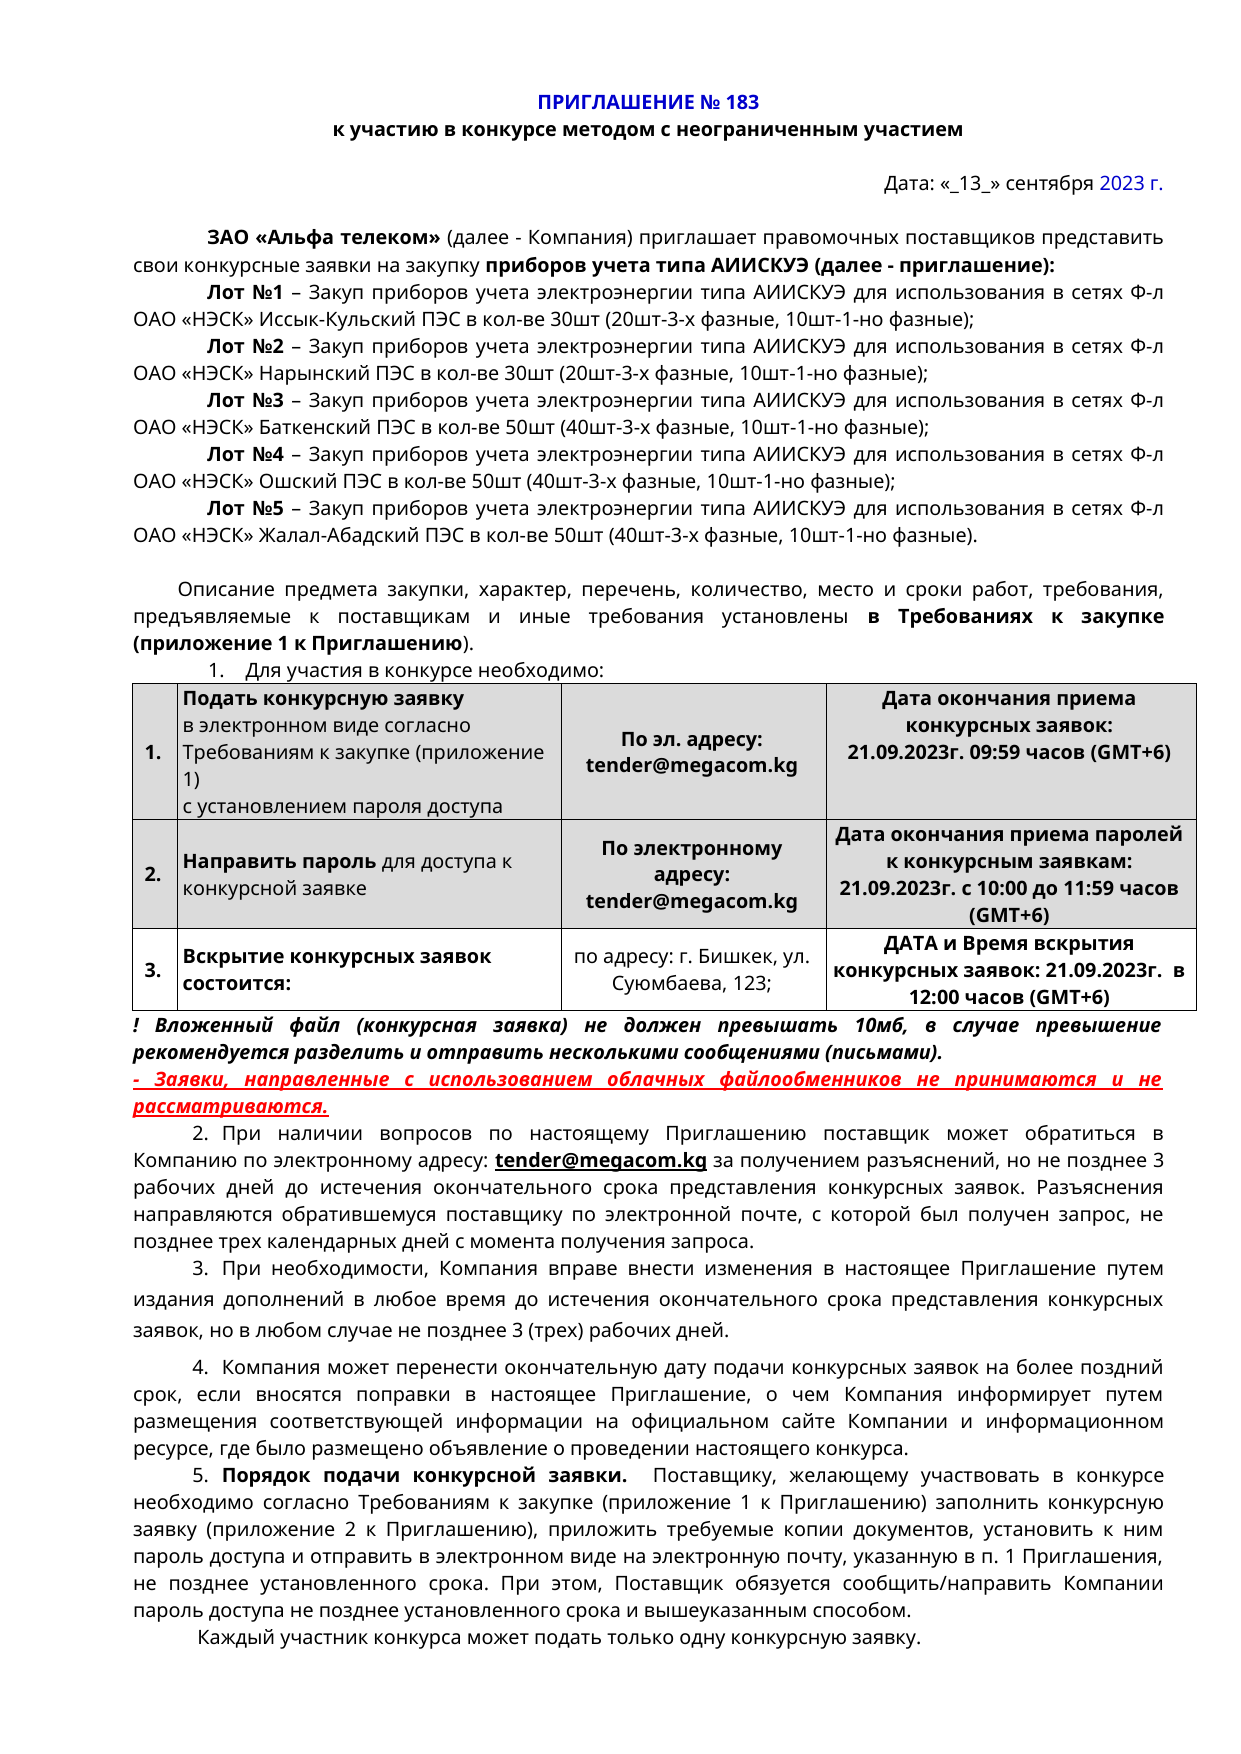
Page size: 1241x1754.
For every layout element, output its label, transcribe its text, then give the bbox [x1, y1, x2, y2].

text Описание предмета закупки, характер, перечень, количество, место и сроки работ, требования, предъявляемые к поставщикам и иные требования установлены в Требованиях к закупке (приложение 1 к Приглашению). [133, 575, 1165, 656]
list Для участия в конкурсе необходимо: [208, 656, 1165, 683]
text к участию в конкурсе методом с неограниченным участием [133, 116, 1163, 143]
text Дата: «_13_» сентября 2023 г. [133, 169, 1163, 197]
table_header 1. [133, 684, 177, 819]
table_cell по адресу: г. Бишкек, ул. Суюмбаева, 123; [562, 929, 826, 1010]
list Порядок подачи конкурсной заявки. Поставщику, желающему участвовать в конкурсе необходимо согласно Требованиям к закупке (приложение 1 к Приглашению) заполнить конкурсную заявку (приложение 2 к Приглашению), приложить требуемые копии документов, установить к ним пароль доступа и отправить в электронном виде на электронную почту, указанную в п. 1 Приглашения, не позднее установленного срока. При этом, Поставщик обязуется сообщить/направить Компании пароль доступа не позднее установленного срока и вышеуказанным способом. [133, 1461, 1165, 1623]
list При необходимости, Компания вправе внести изменения в настоящее Приглашение путем издания дополнений в любое время до истечения окончательного срока представления конкурсных заявок, но в любом случае не позднее 3 (трех) рабочих дней. [133, 1254, 1165, 1343]
text ПРИГЛАШЕНИЕ № 183 [133, 89, 1163, 116]
table_cell Дата окончания приема паролей к конкурсным заявкам: 21.09.2023г. с 10:00 до 11:59 часов (GMT+6) [827, 820, 1196, 928]
table_header Дата окончания приема конкурсных заявок: 21.09.2023г. 09:59 часов (GMT+6) [827, 684, 1196, 819]
table_header Подать конкурсную заявку в электронном виде согласно Требованиям к закупке (приложение 1) с установлением пароля доступа [178, 684, 561, 819]
table_header По эл. адресу: tender@megacom.kg [562, 684, 826, 819]
table_cell По электронному адресу: tender@megacom.kg [562, 820, 826, 928]
text Лот №1 – Закуп приборов учета электроэнергии типа АИИСКУЭ для использования в сетях Ф-л ОАО «НЭСК» Иссык-Кульский ПЭС в кол-ве 30шт (20шт-3-х фазные, 10шт-1-но фазные); [133, 279, 1165, 333]
table_cell 2. [133, 820, 177, 928]
text Лот №4 – Закуп приборов учета электроэнергии типа АИИСКУЭ для использования в сетях Ф-л ОАО «НЭСК» Ошский ПЭС в кол-ве 50шт (40шт-3-х фазные, 10шт-1-но фазные); [133, 441, 1165, 494]
text ! Вложенный файл (конкурсная заявка) не должен превышать 10мб, в случае превышение рекомендуется разделить и отправить несколькими сообщениями (письмами). [133, 1011, 1165, 1065]
text Лот №5 – Закуп приборов учета электроэнергии типа АИИСКУЭ для использования в сетях Ф-л ОАО «НЭСК» Жалал-Абадский ПЭС в кол-ве 50шт (40шт-3-х фазные, 10шт-1-но фазные). [133, 494, 1165, 548]
list При наличии вопросов по настоящему Приглашению поставщик может обратиться в Компанию по электронному адресу: tender@megacom.kg за получением разъяснений, но не позднее 3 рабочих дней до истечения окончательного срока представления конкурсных заявок. Разъяснения направляются обратившемуся поставщику по электронной почте, с которой был получен запрос, не позднее трех календарных дней с момента получения запроса. [133, 1119, 1165, 1254]
list Каждый участник конкурса может подать только одну конкурсную заявку. [192, 1623, 1165, 1650]
text Лот №3 – Закуп приборов учета электроэнергии типа АИИСКУЭ для использования в сетях Ф-л ОАО «НЭСК» Баткенский ПЭС в кол-ве 50шт (40шт-3-х фазные, 10шт-1-но фазные); [133, 387, 1165, 441]
text - Заявки, направленные с использованием облачных файлообменников не принимаются и не рассматриваются. [133, 1065, 1165, 1119]
text ЗАО «Альфа телеком» (далее - Компания) приглашает правомочных поставщиков представить свои конкурсные заявки на закупку приборов учета типа АИИСКУЭ (далее - приглашение): [133, 223, 1165, 279]
text Лот №2 – Закуп приборов учета электроэнергии типа АИИСКУЭ для использования в сетях Ф-л ОАО «НЭСК» Нарынский ПЭС в кол-ве 30шт (20шт-3-х фазные, 10шт-1-но фазные); [133, 333, 1165, 387]
table_cell Вскрытие конкурсных заявок состоится: [178, 929, 561, 1010]
table_cell ДАТА и Время вскрытия конкурсных заявок: 21.09.2023г. в 12:00 часов (GMT+6) [827, 929, 1196, 1010]
table_cell Направить пароль для доступа к конкурсной заявке [178, 820, 561, 928]
list Компания может перенести окончательную дату подачи конкурсных заявок на более поздний срок, если вносятся поправки в настоящее Приглашение, о чем Компания информирует путем размещения соответствующей информации на официальном сайте Компании и информационном ресурсе, где было размещено объявление о проведении настоящего конкурса. [133, 1353, 1165, 1461]
table_cell 3. [133, 929, 177, 1010]
